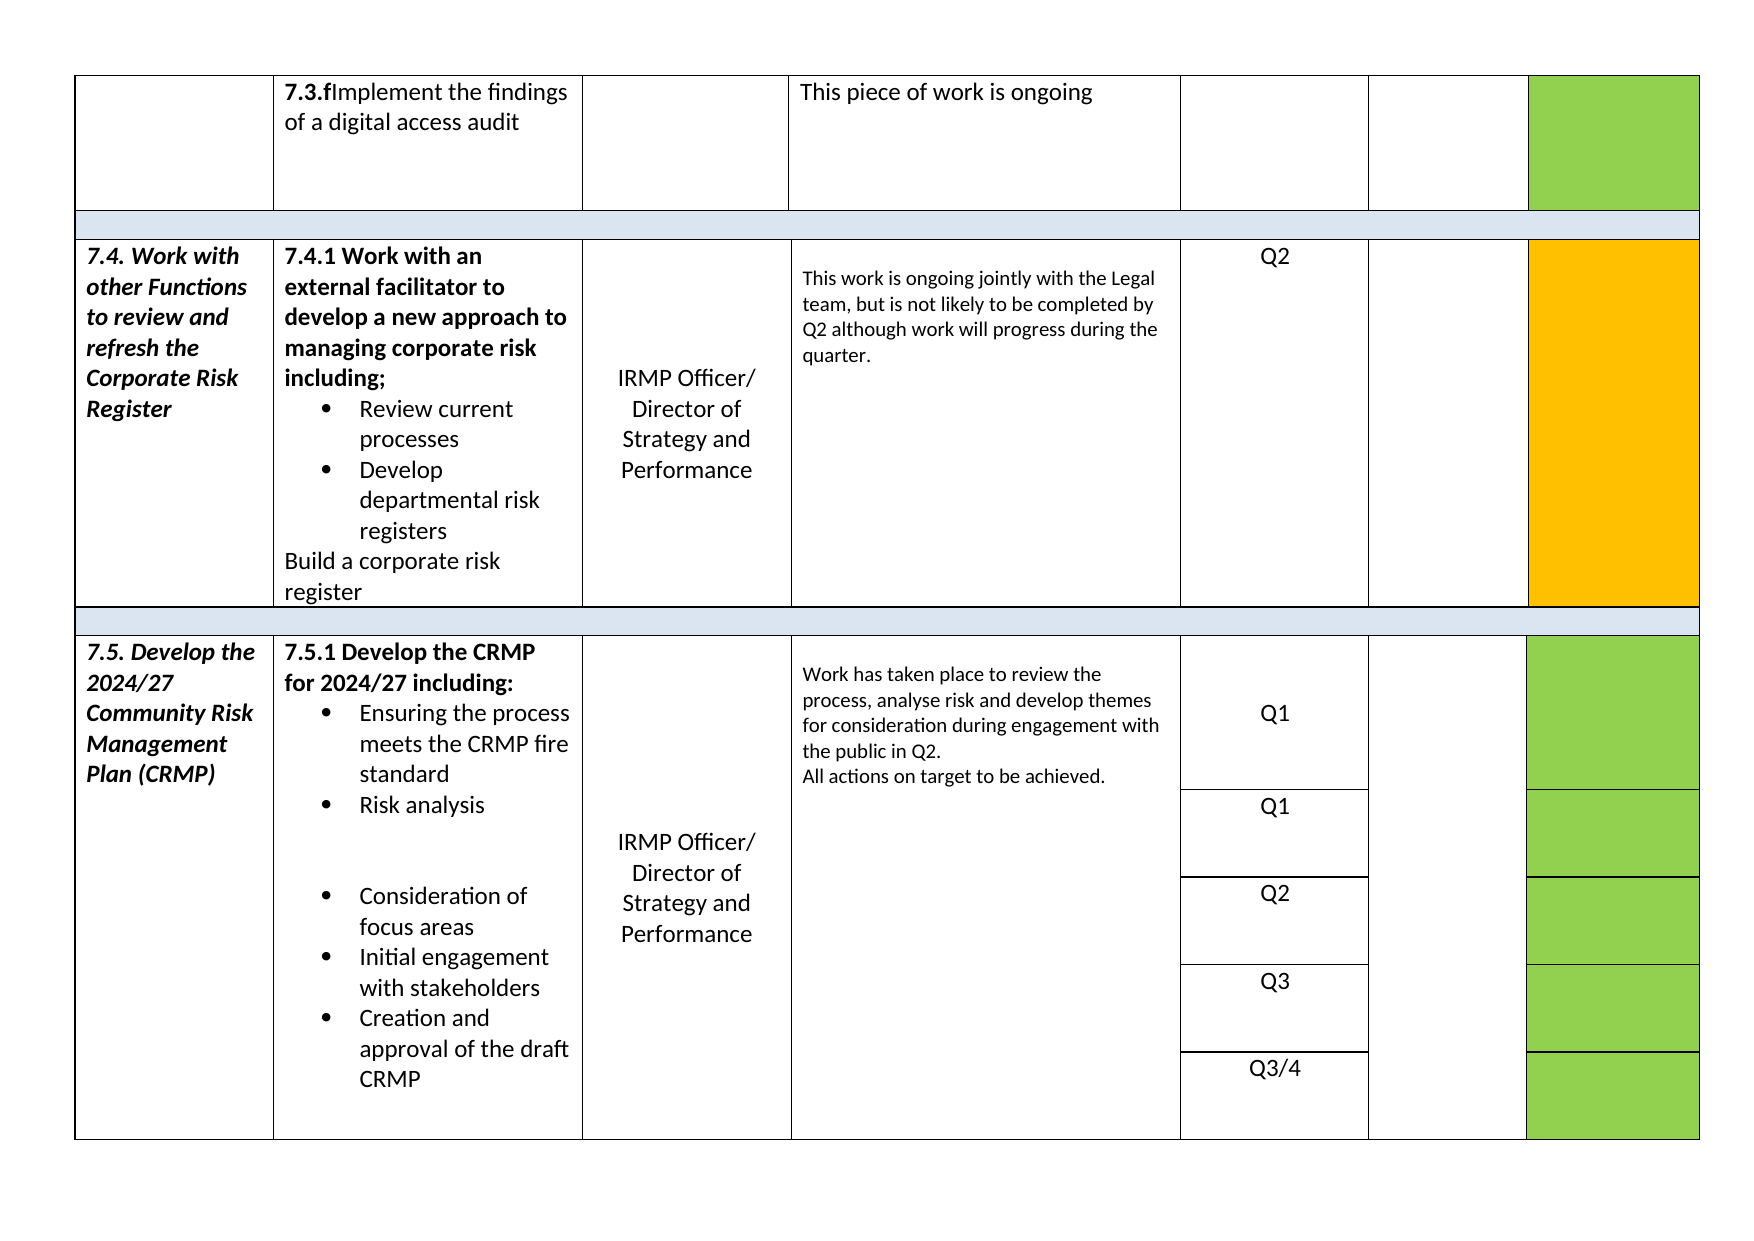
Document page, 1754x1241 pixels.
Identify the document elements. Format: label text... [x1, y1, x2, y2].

table_cell 7.3.fImplement the findings of a digital access audit [274, 76, 582, 210]
table_cell 7.5.1 Develop the CRMP for 2024/27 including: Ensuring the process meets the CRMP fire standard Risk analysis Consideration of focus areas Initial engagement with stakeholders Creation and approval of the draft CRMP Commence formal stakeholder consultation [274, 636, 582, 1139]
table_cell 7.4. Work with other Functions to review and refresh the Corporate Risk Register [76, 240, 273, 606]
table_cell [1527, 1053, 1699, 1139]
table_cell Work has taken place to review the process, analyse risk and develop themes for consideration during engagement with the public in Q2. All actions on target to be achieved. [792, 636, 1180, 1139]
table_cell Q1 [1181, 790, 1368, 876]
table_cell [1369, 636, 1526, 1139]
table_cell [1527, 965, 1699, 1051]
table_cell IRMP Officer/ Director of Strategy and Performance [583, 240, 791, 606]
table_cell Q2 [1181, 240, 1368, 606]
table_cell [1369, 240, 1528, 606]
table_cell [1527, 790, 1699, 876]
table_cell 7.4.1 Work with an external facilitator to develop a new approach to managing corporate risk including; Review current processes Develop departmental risk registers Build a corporate risk register [274, 240, 582, 606]
table_cell [1529, 240, 1699, 606]
table_cell IRMP Officer/ Director of Strategy and Performance [583, 636, 791, 1139]
table_cell [1529, 76, 1699, 210]
table_cell This piece of work is ongoing [789, 76, 1180, 210]
table_cell [1527, 636, 1699, 789]
table_cell [76, 211, 1699, 239]
table_cell Q3/4 [1181, 1053, 1368, 1139]
table_cell Q1 [1181, 636, 1368, 789]
table_cell 7.5. Develop the 2024/27 Community Risk Management Plan (CRMP) [76, 636, 273, 1139]
table_cell [76, 608, 1699, 635]
table_cell Q3 [1181, 965, 1368, 1051]
table_cell This work is ongoing jointly with the Legal team, but is not likely to be completed by Q2 although work will progress during the quarter. [792, 240, 1180, 606]
table_cell [1527, 878, 1699, 964]
table_cell Q2 [1181, 878, 1368, 964]
